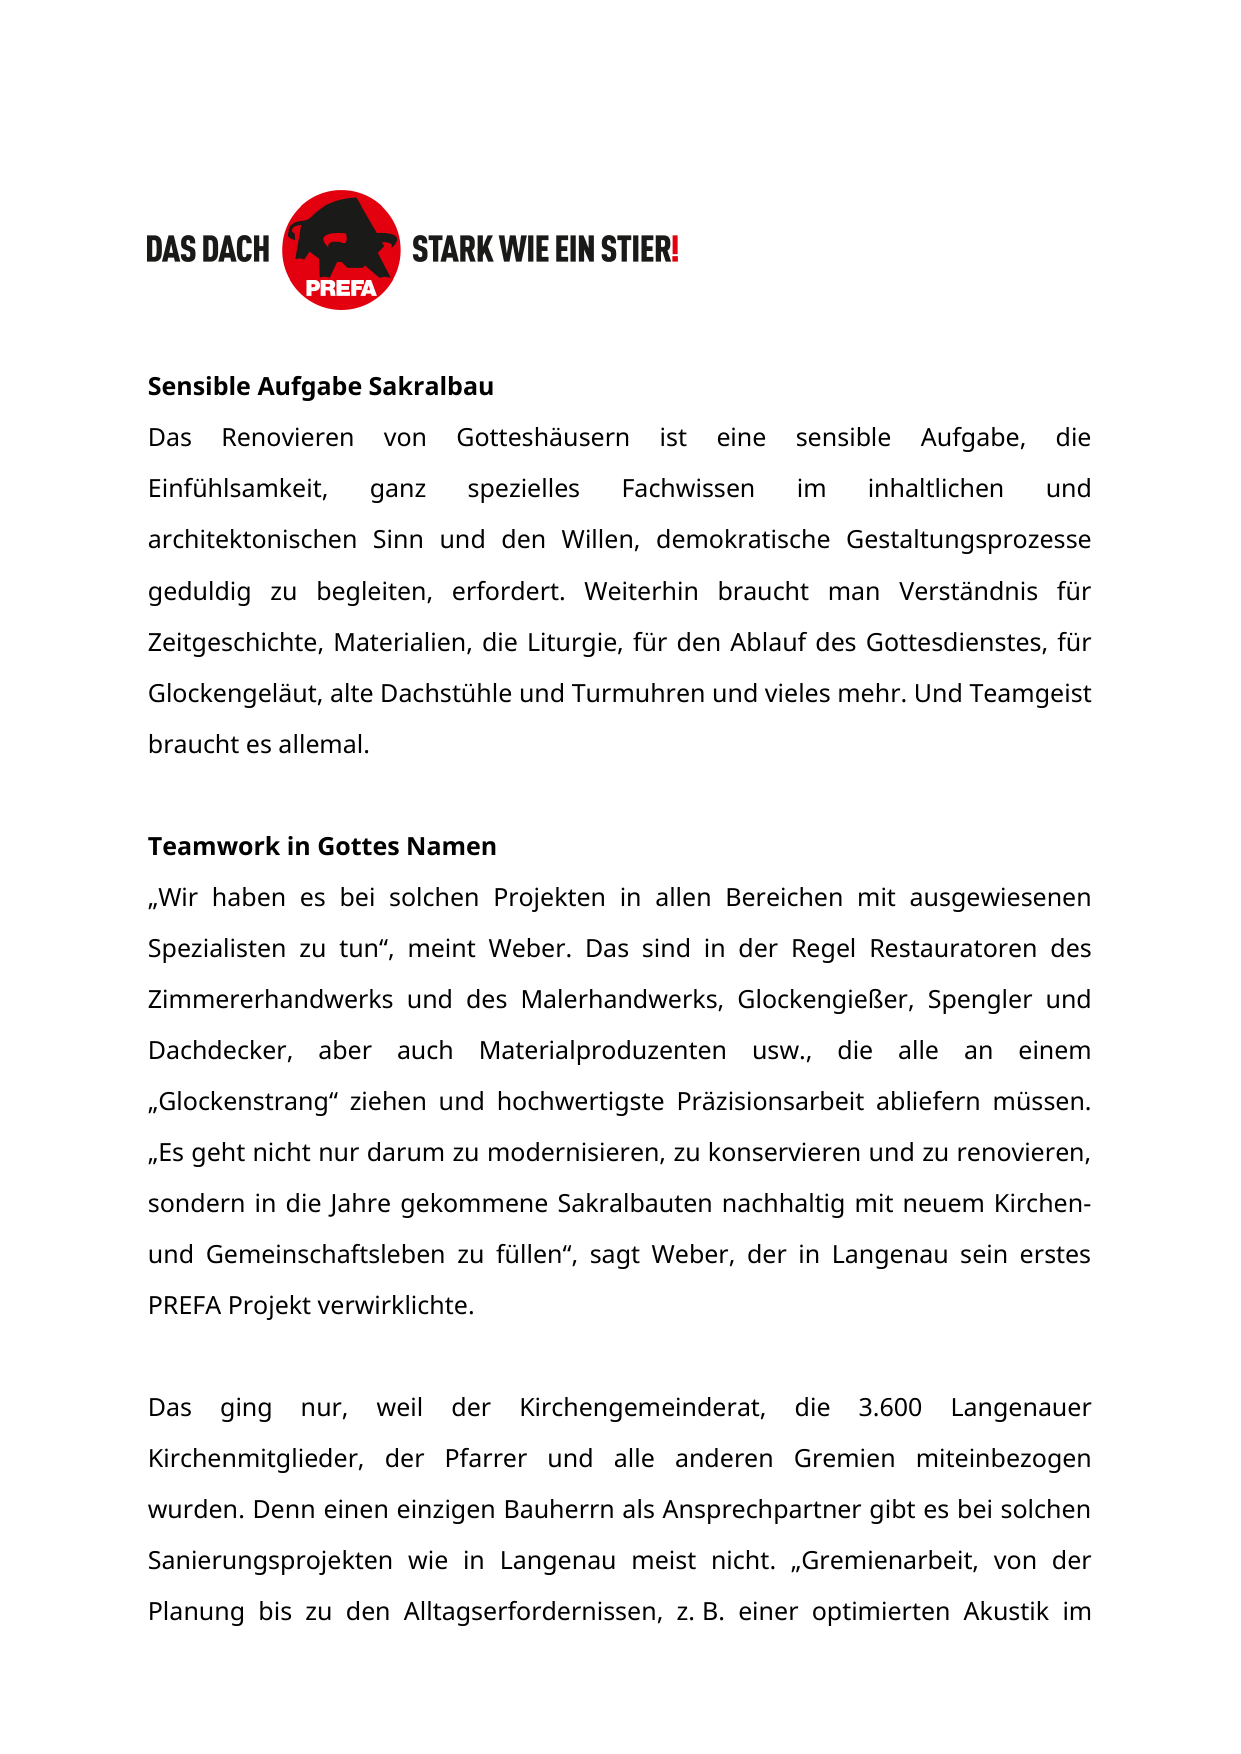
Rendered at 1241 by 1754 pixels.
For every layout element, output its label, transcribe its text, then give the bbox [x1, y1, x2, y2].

picture [1, 133, 1236, 349]
text Sensible Aufgabe Sakralbau [148, 349, 1093, 403]
text „Wir haben es bei solchen Projekten in allen Bereichen mit ausgewiesenen Spezialisten zu tun“, meint Weber. Das sind in der Regel Restauratoren des Zimmererhandwerks und des Malerhandwerks, Glockengießer, Spengler und Dachdecker, aber auch Materialproduzenten usw., die alle an einem „Glockenstrang“ ziehen und hochwertigste Präzisionsarbeit abliefern müssen. „Es geht nicht nur darum zu modernisieren, zu konservieren und zu renovieren, sondern in die Jahre gekommene Sakralbauten nachhaltig mit neuem Kirchen- und Gemeinschaftsleben zu füllen“, sagt Weber, der in Langenau sein erstes PREFA Projekt verwirklichte. [148, 879, 1093, 1322]
text Teamwork in Gottes Namen [148, 828, 1093, 862]
text Das Renovieren von Gotteshäusern ist eine sensible Aufgabe, die Einfühlsamkeit, ganz spezielles Fachwissen im inhaltlichen und architektonischen Sinn und den Willen, demokratische Gestaltungsprozesse geduldig zu begleiten, erfordert. Weiterhin braucht man Verständnis für Zeitgeschichte, Materialien, die Liturgie, für den Ablauf des Gottesdienstes, für Glockengeläut, alte Dachstühle und Turmuhren und vieles mehr. Und Teamgeist braucht es allemal. [148, 420, 1093, 760]
